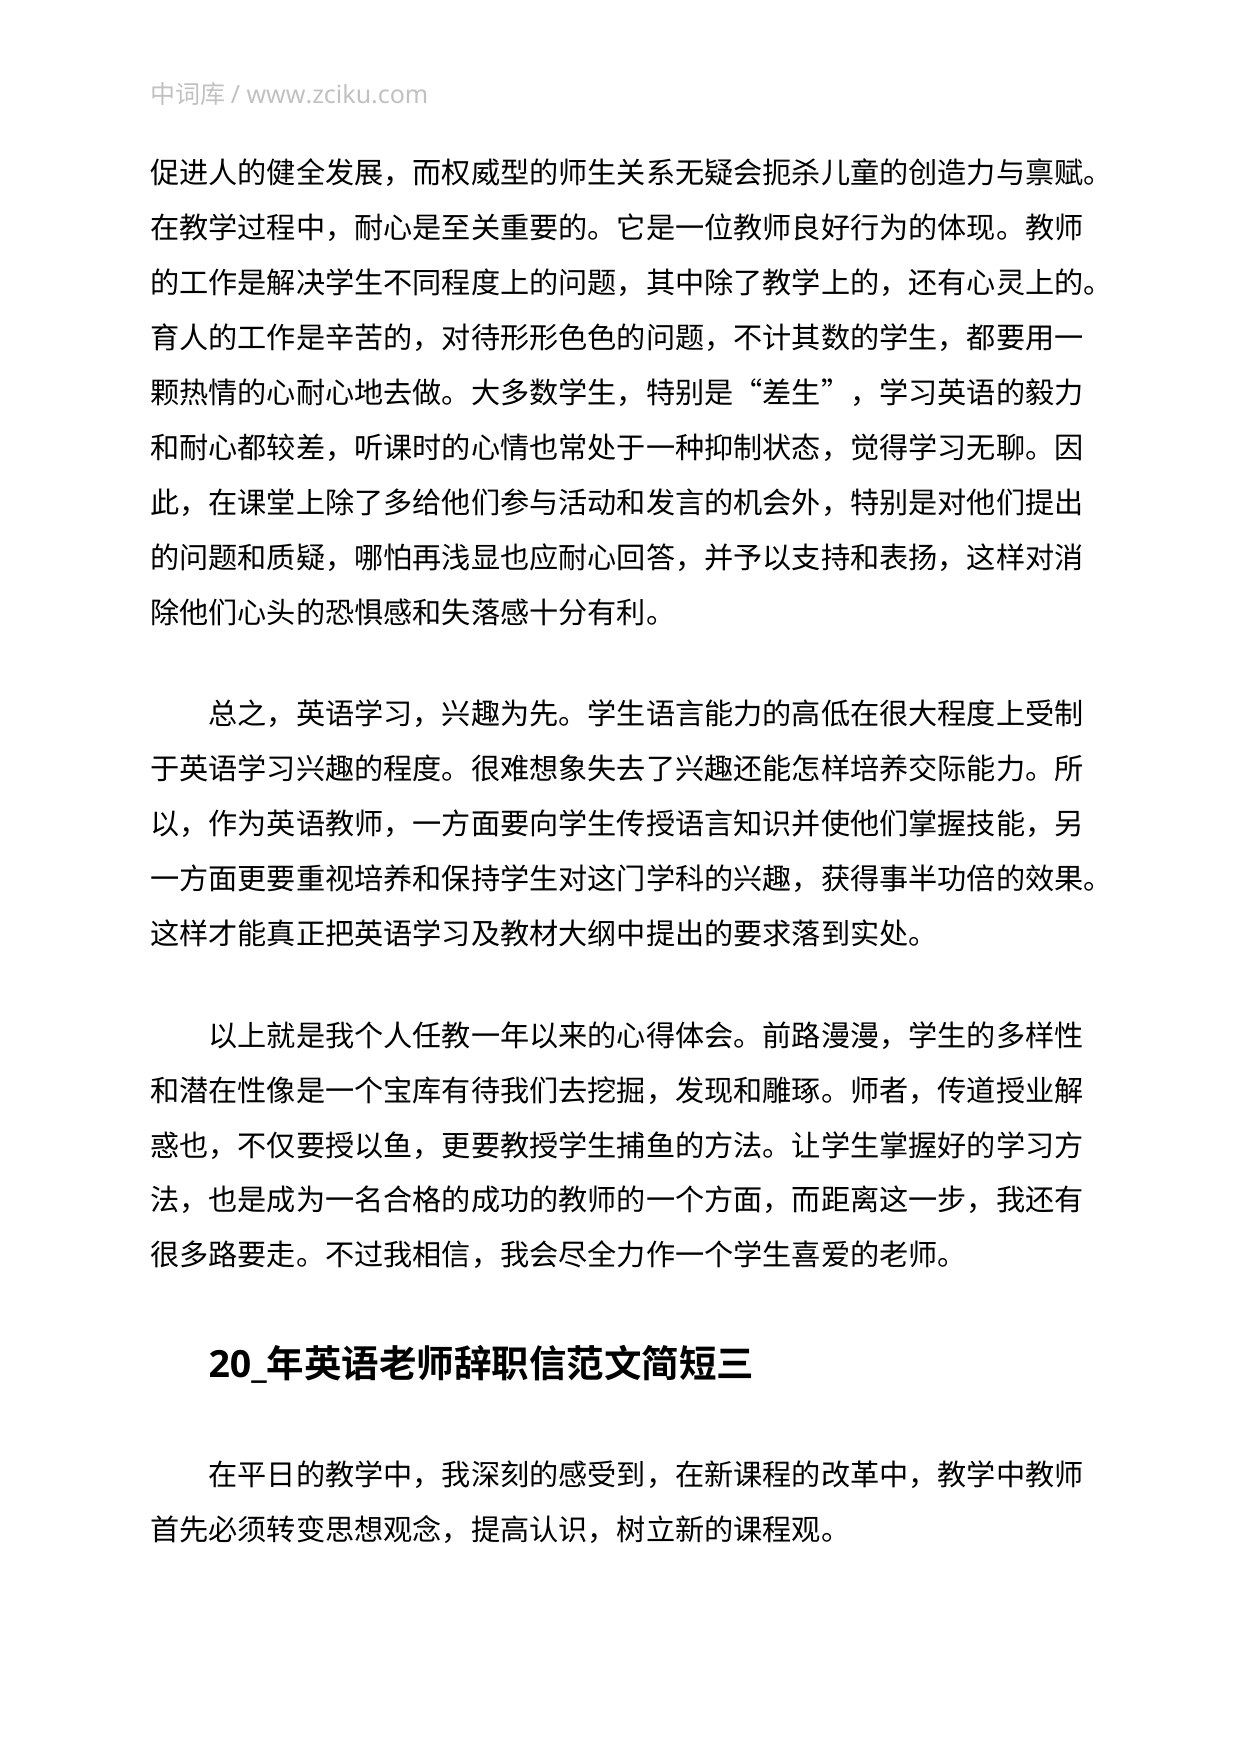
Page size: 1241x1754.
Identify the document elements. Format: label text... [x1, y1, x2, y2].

text 总之，英语学习，兴趣为先。学生语言能力的高低在很大程度上受制于英语学习兴趣的程度。很难想象失去了兴趣还能怎样培养交际能力。所以，作为英语教师，一方面要向学生传授语言知识并使他们掌握技能，另一方面更要重视培养和保持学生对这门学科的兴趣，获得事半功倍的效果。这样才能真正把英语学习及教材大纲中提出的要求落到实处。 [150, 691, 1090, 953]
text 以上就是我个人任教一年以来的心得体会。前路漫漫，学生的多样性和潜在性像是一个宝库有待我们去挖掘，发现和雕琢。师者，传道授业解惑也，不仅要授以鱼，更要教授学生捕鱼的方法。让学生掌握好的学习方法，也是成为一名合格的成功的教师的一个方面，而距离这一步，我还有很多路要走。不过我相信，我会尽全力作一个学生喜爱的老师。 [150, 1012, 1090, 1274]
text 在平日的教学中，我深刻的感受到，在新课程的改革中，教学中教师首先必须转变思想观念，提高认识，树立新的课程观。 [150, 1451, 1090, 1548]
text 20_年英语老师辞职信范文简短三 [150, 1334, 1090, 1388]
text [150, 150, 1090, 631]
